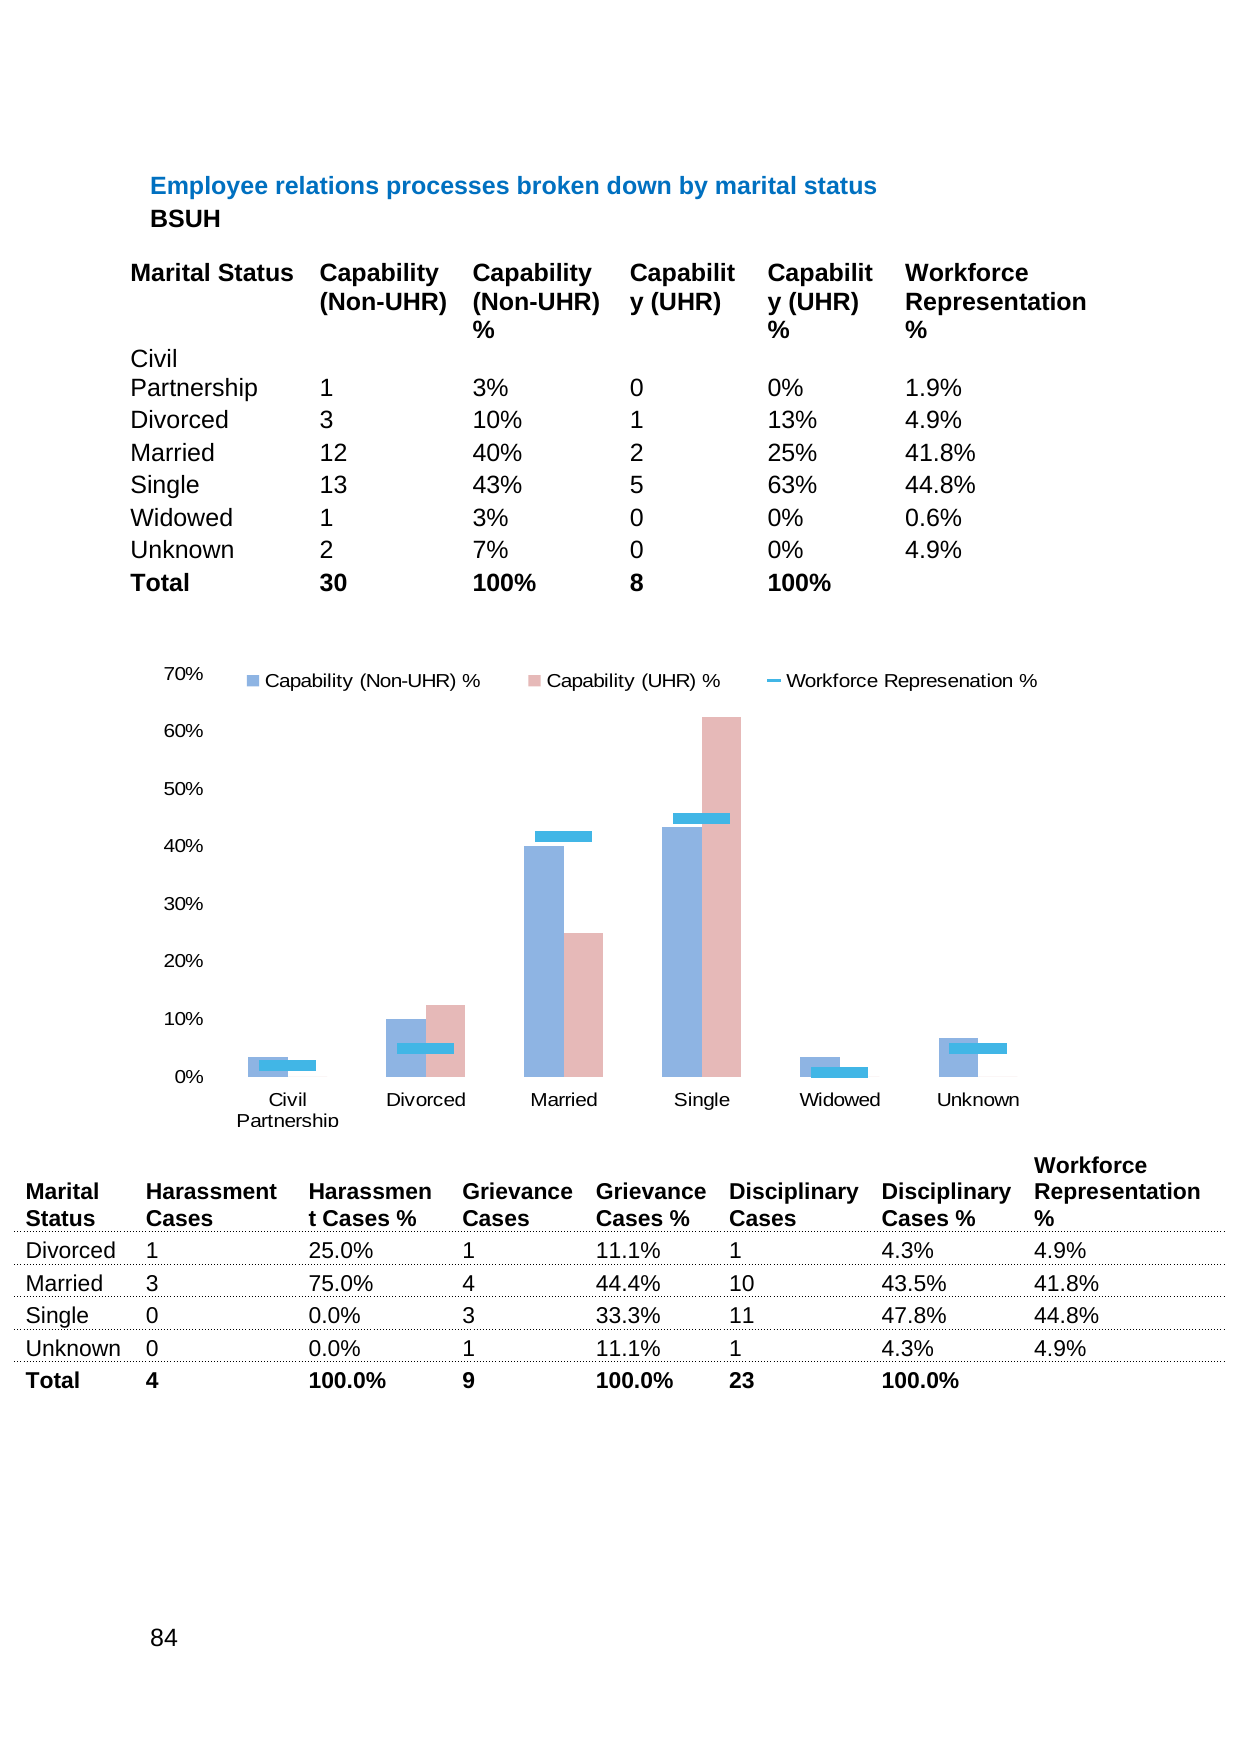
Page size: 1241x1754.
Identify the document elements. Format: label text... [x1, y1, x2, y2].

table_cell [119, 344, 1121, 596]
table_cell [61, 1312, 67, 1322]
text BSUH [150, 204, 1090, 233]
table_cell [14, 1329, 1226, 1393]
subtitle Employee relations processes broken down by marital status [150, 171, 1090, 199]
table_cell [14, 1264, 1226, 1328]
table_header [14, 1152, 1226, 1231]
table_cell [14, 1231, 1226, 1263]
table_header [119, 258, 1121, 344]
